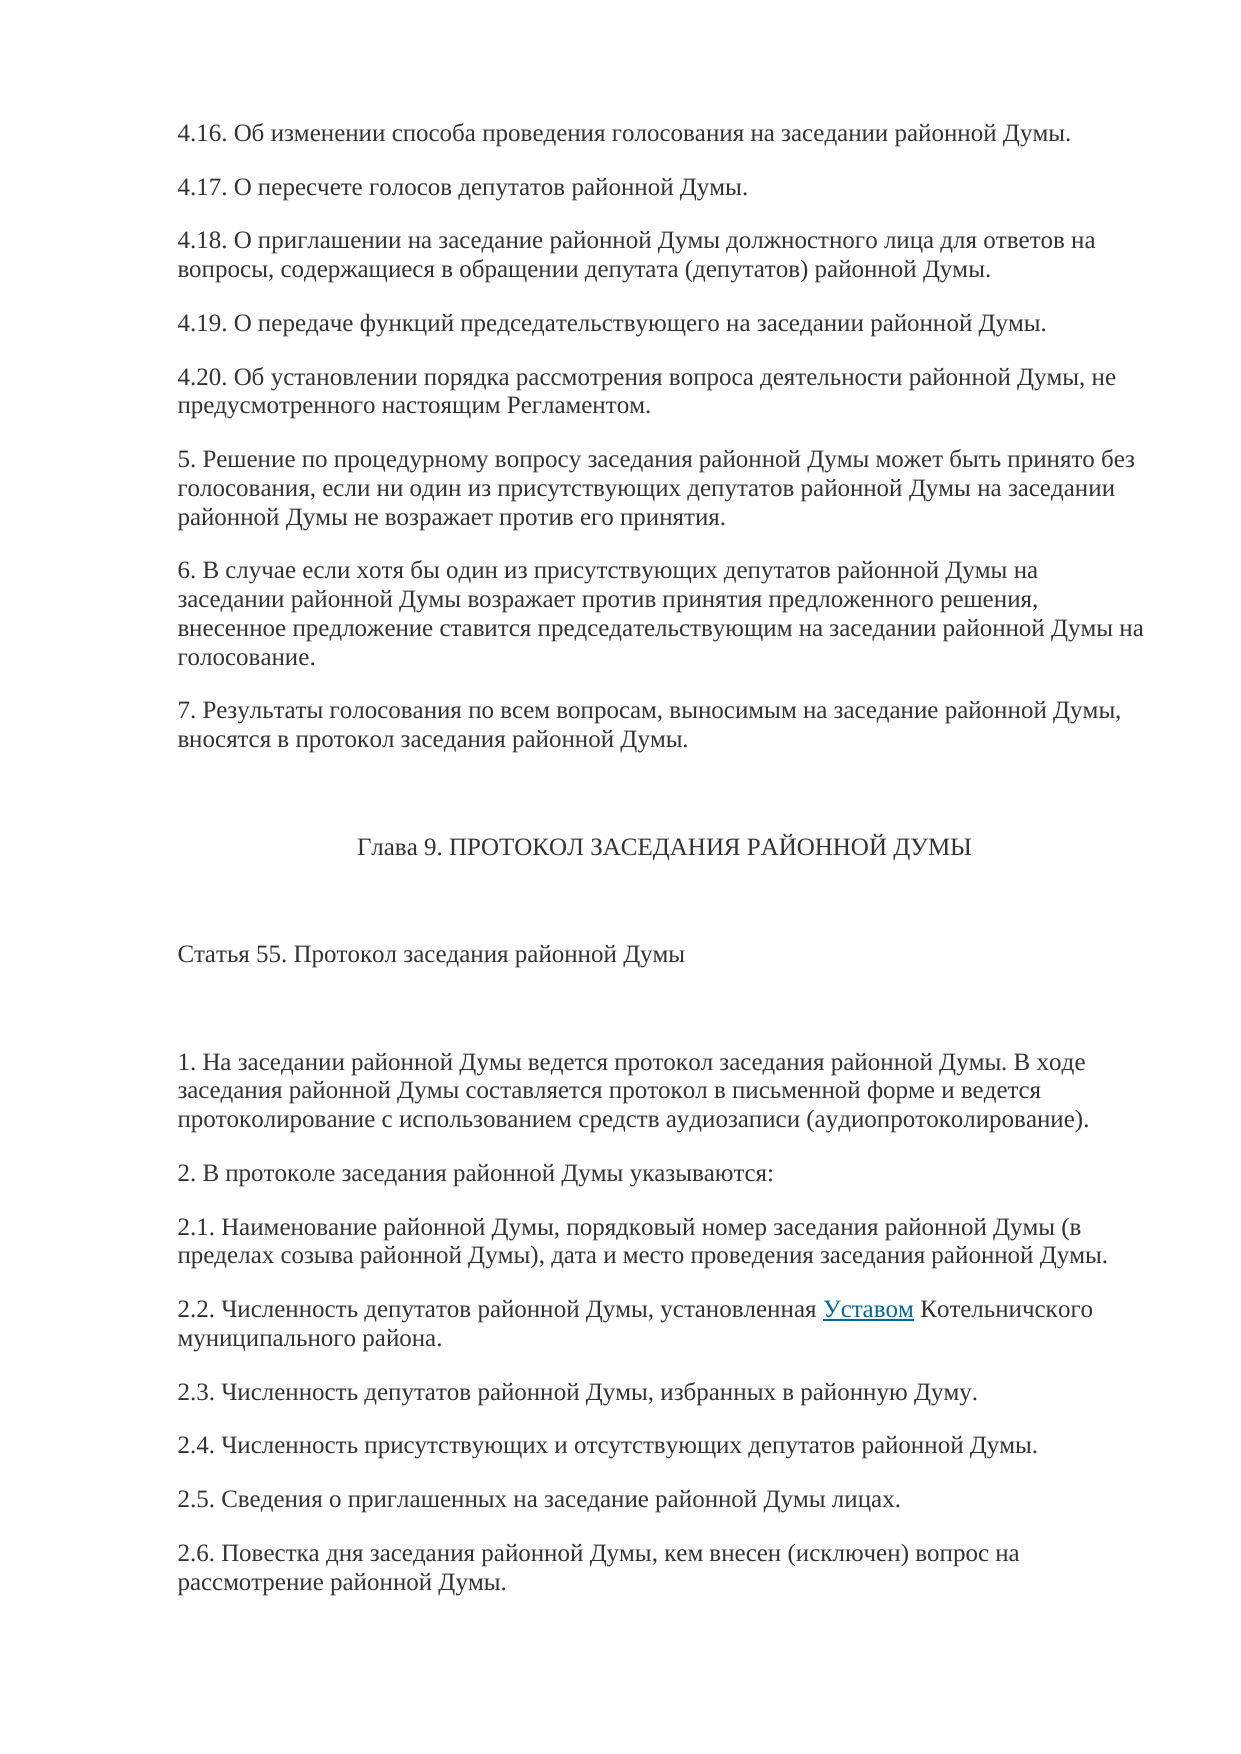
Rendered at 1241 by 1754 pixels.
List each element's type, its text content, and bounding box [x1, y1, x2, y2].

text Глава 9. ПРОТОКОЛ ЗАСЕДАНИЯ РАЙОННОЙ ДУМЫ [177, 832, 1152, 861]
text 2. В протоколе заседания районной Думы указываются: [177, 1158, 1152, 1187]
text 2.6. Повестка дня заседания районной Думы, кем внесен (исключен) вопрос на рассмотрение районной Думы. [177, 1538, 1152, 1596]
text 4.17. О пересчете голосов депутатов районной Думы. [177, 172, 1152, 201]
text 6. В случае если хотя бы один из присутствующих депутатов районной Думы на заседании районной Думы возражает против принятия предложенного решения, внесенное предложение ставится председательствующим на заседании районной Думы на голосование. [177, 556, 1152, 671]
text 4.20. Об установлении порядка рассмотрения вопроса деятельности районной Думы, не предусмотренного настоящим Регламентом. [177, 362, 1152, 419]
text 2.4. Численность присутствующих и отсутствующих депутатов районной Думы. [177, 1431, 1152, 1459]
text 4.18. О приглашении на заседание районной Думы должностного лица для ответов на вопросы, содержащиеся в обращении депутата (депутатов) районной Думы. [177, 226, 1152, 283]
text Статья 55. Протокол заседания районной Думы [177, 939, 1152, 968]
text 7. Результаты голосования по всем вопросам, выносимым на заседание районной Думы, вносятся в протокол заседания районной Думы. [177, 696, 1152, 753]
text 2.1. Наименование районной Думы, порядковый номер заседания районной Думы (в пределах созыва районной Думы), дата и место проведения заседания районной Думы. [177, 1212, 1152, 1269]
text 2.2. Численность депутатов районной Думы, установленная Уставом Котельничского муниципального района. [177, 1294, 1152, 1352]
text 2.3. Численность депутатов районной Думы, избранных в районную Думу. [177, 1377, 1152, 1406]
text 2.5. Сведения о приглашенных на заседание районной Думы лицах. [177, 1484, 1152, 1513]
text 5. Решение по процедурному вопросу заседания районной Думы может быть принято без голосования, если ни один из присутствующих депутатов районной Думы на заседании районной Думы не возражает против его принятия. [177, 444, 1152, 531]
text 4.16. Об изменении способа проведения голосования на заседании районной Думы. [177, 118, 1152, 147]
text 1. На заседании районной Думы ведется протокол заседания районной Думы. В ходе заседания районной Думы составляется протокол в письменной форме и ведется протоколирование с использованием средств аудиозаписи (аудиопротоколирование). [177, 1047, 1152, 1133]
text 4.19. О передаче функций председательствующего на заседании районной Думы. [177, 308, 1152, 337]
